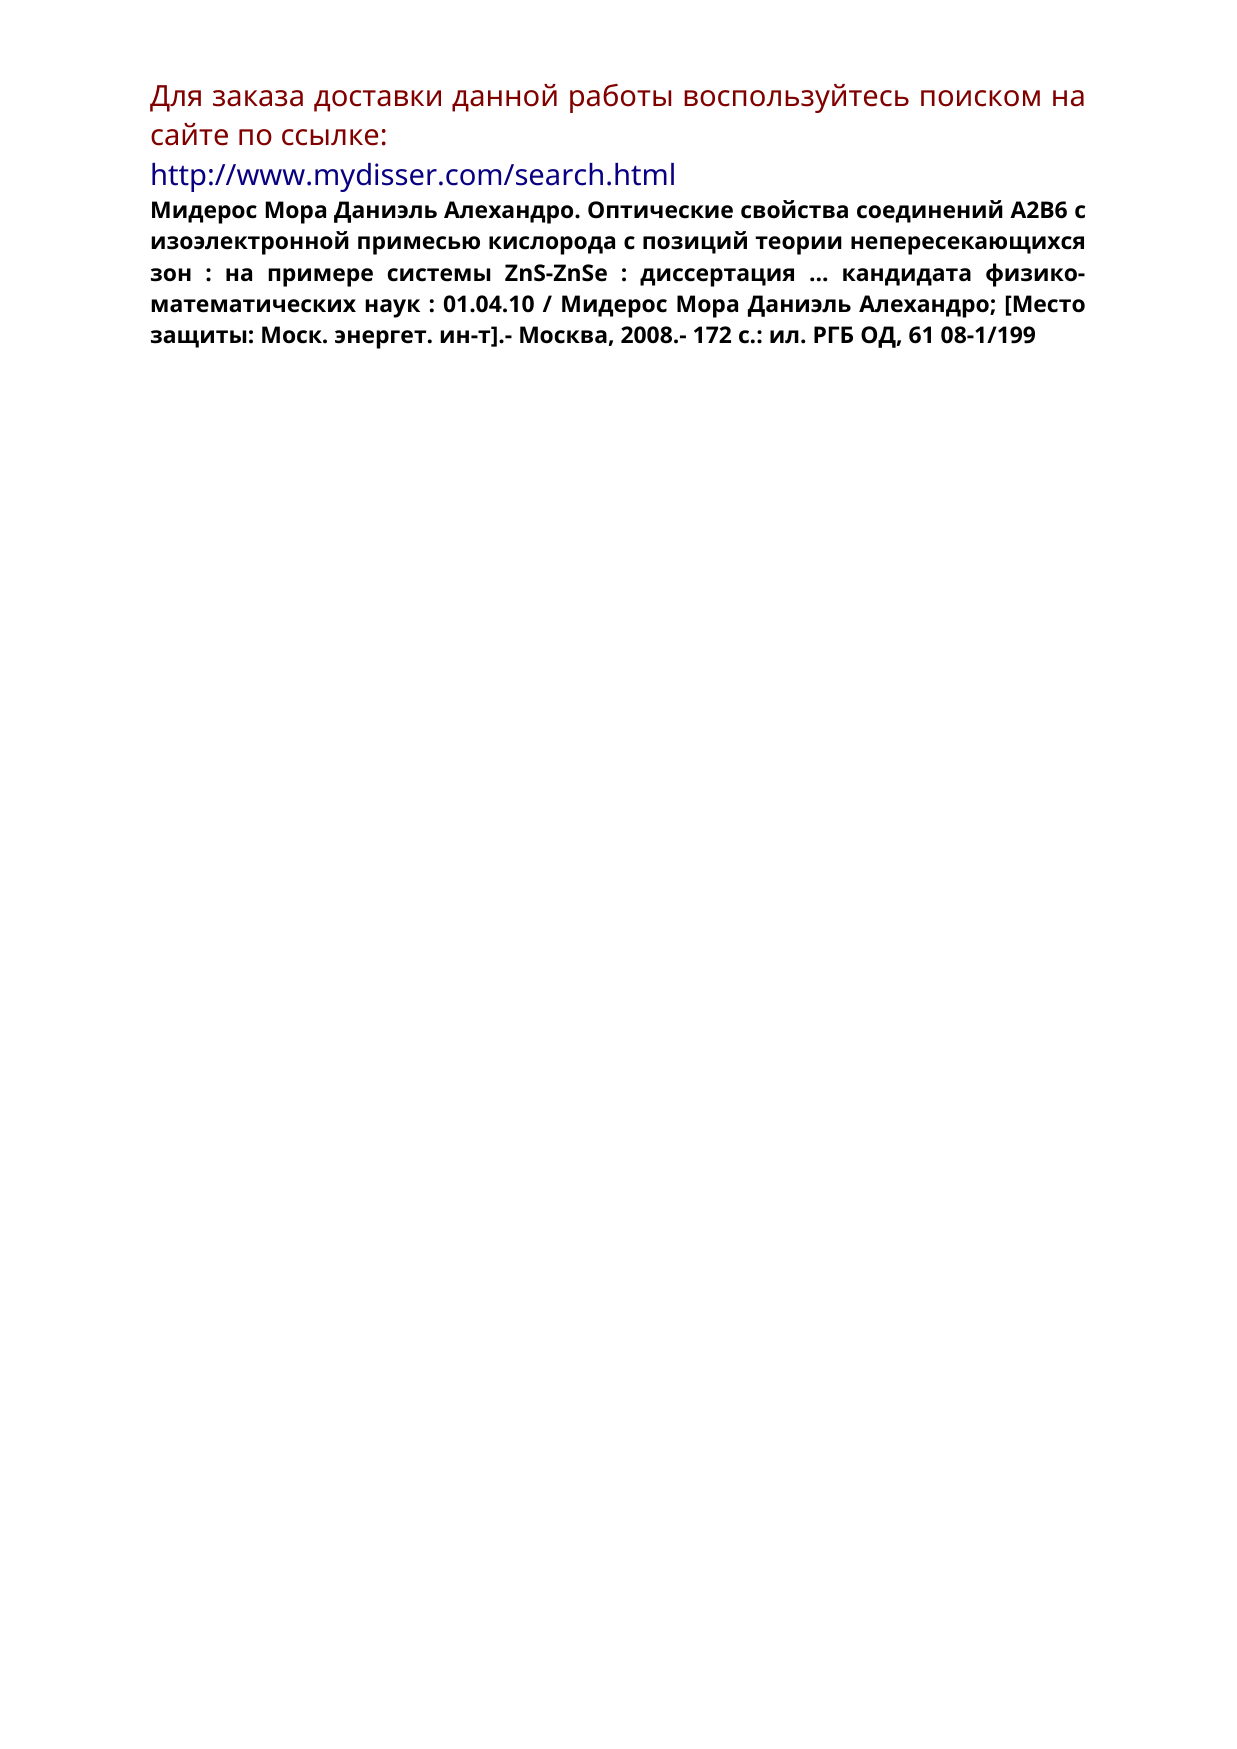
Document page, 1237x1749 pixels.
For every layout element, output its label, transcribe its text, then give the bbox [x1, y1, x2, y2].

text Мидерос Мора Даниэль Алехандро. Оптические свойства соединений А2В6 с изоэлектронной примесью кислорода с позиций теории непересекающихся зон : на примере системы ZnS-ZnSe : диссертация ... кандидата физико-математических наук : 01.04.10 / Мидерос Мора Даниэль Алехандро; [Место защиты: Моск. энергет. ин-т].- Москва, 2008.- 172 с.: ил. РГБ ОД, 61 08-1/199 [150, 194, 1086, 350]
